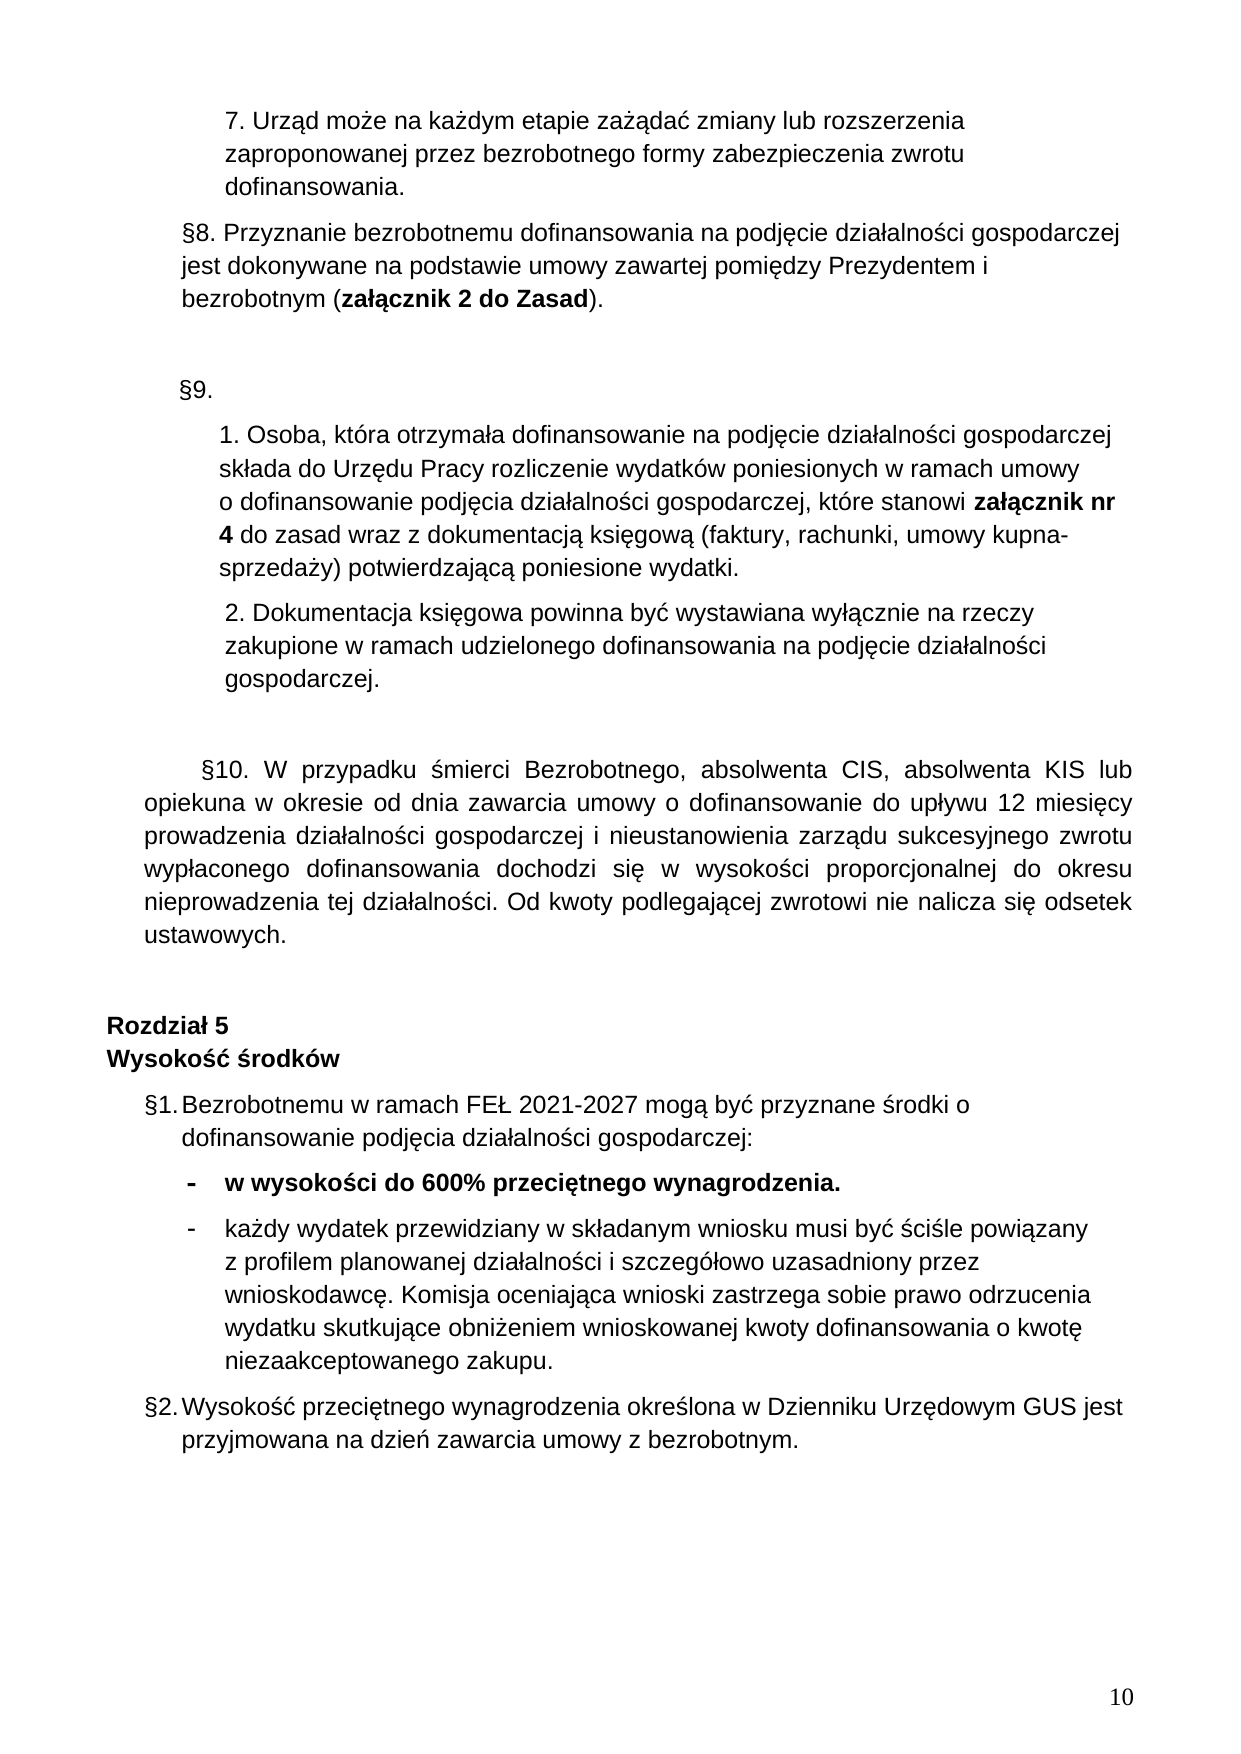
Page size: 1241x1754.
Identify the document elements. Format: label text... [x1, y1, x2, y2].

list 7. Urząd może na każdym etapie zażądać zmiany lub rozszerzenia zaproponowanej przez bezrobotnego formy zabezpieczenia zwrotu dofinansowania. [224, 106, 1134, 201]
list Wysokość przeciętnego wynagrodzenia określona w Dzienniku Urzędowym GUS jest przyjmowana na dzień zawarcia umowy z bezrobotnym. [144, 1392, 1134, 1453]
text §9. [144, 375, 1134, 404]
text Wysokość środków [106, 1044, 1134, 1073]
text §10. W przypadku śmierci Bezrobotnego, absolwenta CIS, absolwenta KIS lub opiekuna w okresie od dnia zawarcia umowy o dofinansowanie do upływu 12 miesięcy prowadzenia działalności gospodarczej i nieustanowienia zarządu sukcesyjnego zwrotu wypłaconego dofinansowania dochodzi się w wysokości proporcjonalnej do okresu nieprowadzenia tej działalności. Od kwoty podlegającej zwrotowi nie nalicza się odsetek ustawowych. [144, 755, 1134, 949]
text 1. Osoba, która otrzymała dofinansowanie na podjęcie działalności gospodarczej składa do Urzędu Pracy rozliczenie wydatków poniesionych w ramach umowy o dofinansowanie podjęcia działalności gospodarczej, które stanowi załącznik nr 4 do zasad wraz z dokumentacją księgową (faktury, rachunki, umowy kupna-sprzedaży) potwierdzającą poniesione wydatki. [219, 421, 1134, 581]
text Rozdział 5 [106, 1011, 1134, 1040]
list w wysokości do 600% przeciętnego wynagrodzenia. [187, 1168, 1134, 1197]
list Bezrobotnemu w ramach FEŁ 2021-2027 mogą być przyznane środki o dofinansowanie podjęcia działalności gospodarczej: [144, 1090, 1134, 1152]
list każdy wydatek przewidziany w składanym wniosku musi być ściśle powiązany z profilem planowanej działalności i szczegółowo uzasadniony przez wnioskodawcę. Komisja oceniająca wnioski zastrzega sobie prawo odrzucenia wydatku skutkujące obniżeniem wnioskowanej kwoty dofinansowania o kwotę niezaakceptowanego zakupu. [187, 1214, 1134, 1375]
list 2. Dokumentacja księgowa powinna być wystawiana wyłącznie na rzeczy zakupione w ramach udzielonego dofinansowania na podjęcie działalności gospodarczej. [224, 598, 1134, 693]
list §8. Przyznanie bezrobotnemu dofinansowania na podjęcie działalności gospodarczej jest dokonywane na podstawie umowy zawartej pomiędzy Prezydentem i bezrobotnym (załącznik 2 do Zasad). [181, 218, 1134, 313]
